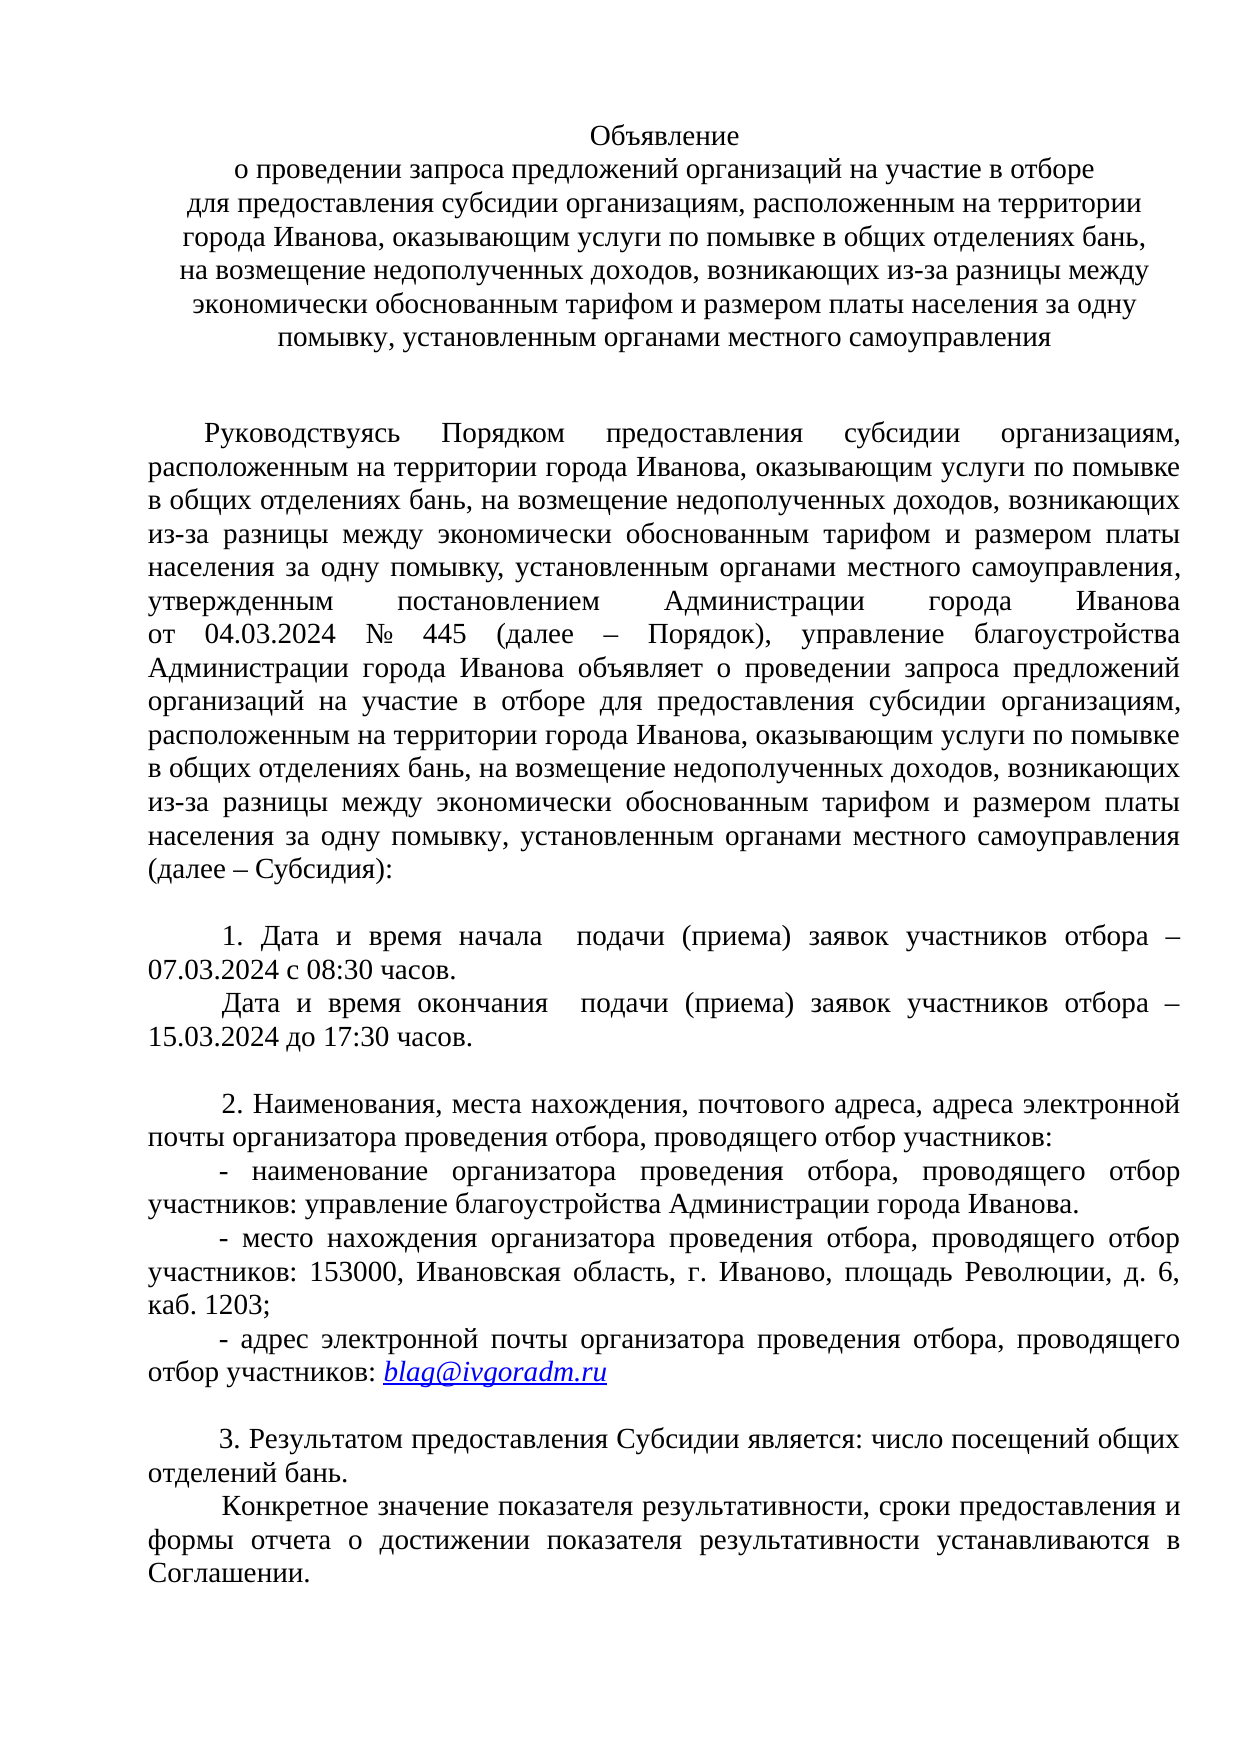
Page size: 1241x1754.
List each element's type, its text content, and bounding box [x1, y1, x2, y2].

text 3. Результатом предоставления Субсидии является: число посещений общих отделений бань. [148, 1421, 1181, 1488]
text Объявление [148, 118, 1181, 152]
text Руководствуясь Порядком предоставления субсидии организациям, расположенным на территории города Иванова, оказывающим услуги по помывке в общих отделениях бань, на возмещение недополученных доходов, возникающих из-за разницы между экономически обоснованным тарифом и размером платы населения за одну помывку, установленным органами местного самоуправления, утвержденным постановлением Администрации города Иванова от 04.03.2024 № 445 (далее – Порядок), управление благоустройства Администрации города Иванова объявляет о проведении запроса предложений организаций на участие в отборе для предоставления субсидии организациям, расположенным на территории города Иванова, оказывающим услуги по помывке в общих отделениях бань, на возмещение недополученных доходов, возникающих из-за разницы между экономически обоснованным тарифом и размером платы населения за одну помывку, установленным органами местного самоуправления (далее – Субсидия): [148, 415, 1181, 885]
text Дата и время окончания подачи (приема) заявок участников отбора – 15.03.2024 до 17:30 часов. [148, 985, 1181, 1052]
text - адрес электронной почты организатора проведения отбора, проводящего отбор участников: blag@ivgoradm.ru [148, 1321, 1181, 1388]
text для предоставления субсидии организациям, расположенным на территории города Иванова, оказывающим услуги по помывке в общих отделениях бань, [148, 185, 1181, 252]
text на возмещение недополученных доходов, возникающих из-за разницы между экономически обоснованным тарифом и размером платы населения за одну помывку, установленным органами местного самоуправления [148, 252, 1181, 353]
text о проведении запроса предложений организаций на участие в отборе [148, 152, 1181, 185]
text - место нахождения организатора проведения отбора, проводящего отбор участников: 153000, Ивановская область, г. Иваново, площадь Революции, д. 6, каб. 1203; [148, 1220, 1181, 1321]
text 2. Наименования, места нахождения, почтового адреса, адреса электронной почты организатора проведения отбора, проводящего отбор участников: [148, 1086, 1181, 1153]
text Конкретное значение показателя результативности, сроки предоставления и формы отчета о достижении показателя результативности устанавливаются в Соглашении. [148, 1488, 1181, 1589]
text 1. Дата и время начала подачи (приема) заявок участников отбора – 07.03.2024 с 08:30 часов. [148, 918, 1181, 985]
text - наименование организатора проведения отбора, проводящего отбор участников: управление благоустройства Администрации города Иванова. [148, 1153, 1181, 1220]
